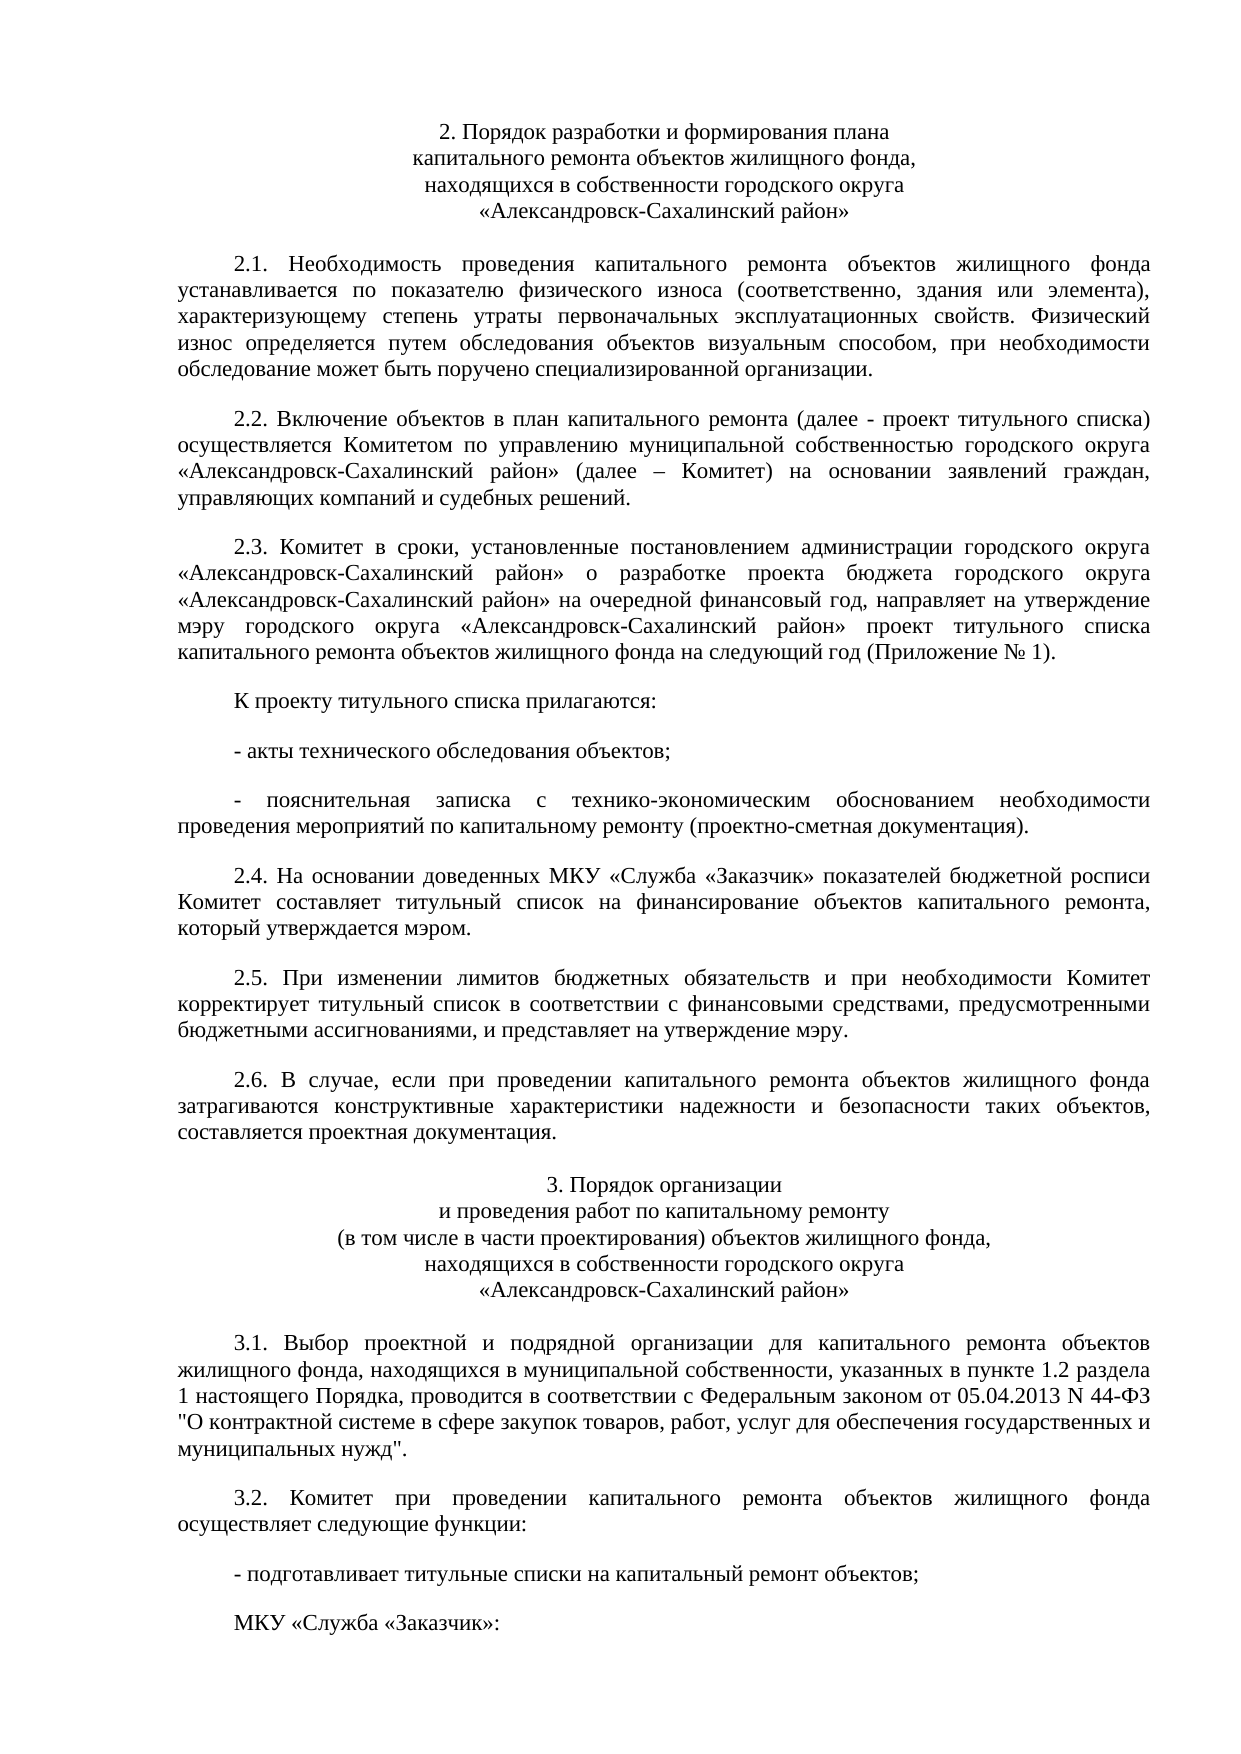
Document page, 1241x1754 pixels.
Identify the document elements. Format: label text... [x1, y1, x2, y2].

text 2.5. При изменении лимитов бюджетных обязательств и при необходимости Комитет корректирует титульный список в соответствии с финансовыми средствами, предусмотренными бюджетными ассигнованиями, и представляет на утверждение мэру. [177, 964, 1152, 1043]
text 2.2. Включение объектов в план капитального ремонта (далее - проект титульного списка) осуществляется Комитетом по управлению муниципальной собственностью городского округа «Александровск-Сахалинский район» (далее – Комитет) на основании заявлений граждан, управляющих компаний и судебных решений. [177, 404, 1152, 510]
text находящихся в собственности городского округа [177, 171, 1152, 197]
text «Александровск-Сахалинский район» [177, 1277, 1152, 1303]
text 2.6. В случае, если при проведении капитального ремонта объектов жилищного фонда затрагиваются конструктивные характеристики надежности и безопасности таких объектов, составляется проектная документация. [177, 1066, 1152, 1145]
text - подготавливает титульные списки на капитальный ремонт объектов; [177, 1559, 1152, 1586]
text - пояснительная записка с технико-экономическим обоснованием необходимости проведения мероприятий по капитальному ремонту (проектно-сметная документация). [177, 786, 1152, 839]
text и проведения работ по капитальному ремонту [177, 1197, 1152, 1224]
text 2.4. На основании доведенных МКУ «Служба «Заказчик» показателей бюджетной росписи Комитет составляет титульный список на финансирование объектов капитального ремонта, который утверждается мэром. [177, 862, 1152, 941]
text «Александровск-Сахалинский район» [177, 197, 1152, 223]
text 3.1. Выбор проектной и подрядной организации для капитального ремонта объектов жилищного фонда, находящихся в муниципальной собственности, указанных в пункте 1.2 раздела 1 настоящего Порядка, проводится в соответствии с Федеральным законом от 05.04.2013 N 44-ФЗ "О контрактной системе в сфере закупок товаров, работ, услуг для обеспечения государственных и муниципальных нужд". [177, 1329, 1152, 1461]
text 3. Порядок организации [177, 1171, 1152, 1197]
text 2.1. Необходимость проведения капитального ремонта объектов жилищного фонда устанавливается по показателю физического износа (соответственно, здания или элемента), характеризующему степень утраты первоначальных эксплуатационных свойств. Физический износ определяется путем обследования объектов визуальным способом, при необходимости обследование может быть поручено специализированной организации. [177, 250, 1152, 382]
text МКУ «Служба «Заказчик»: [177, 1609, 1152, 1635]
text 2.3. Комитет в сроки, установленные постановлением администрации городского округа «Александровск-Сахалинский район» о разработке проекта бюджета городского округа «Александровск-Сахалинский район» на очередной финансовый год, направляет на утверждение мэру городского округа «Александровск-Сахалинский район» проект титульного списка капитального ремонта объектов жилищного фонда на следующий год (Приложение № 1). [177, 533, 1152, 665]
text 3.2. Комитет при проведении капитального ремонта объектов жилищного фонда осуществляет следующие функции: [177, 1484, 1152, 1537]
text К проекту титульного списка прилагаются: [177, 688, 1152, 714]
text (в том числе в части проектирования) объектов жилищного фонда, [177, 1224, 1152, 1250]
text находящихся в собственности городского округа [177, 1250, 1152, 1277]
text капитального ремонта объектов жилищного фонда, [177, 144, 1152, 171]
text 2. Порядок разработки и формирования плана [177, 118, 1152, 144]
text - акты технического обследования объектов; [177, 737, 1152, 763]
